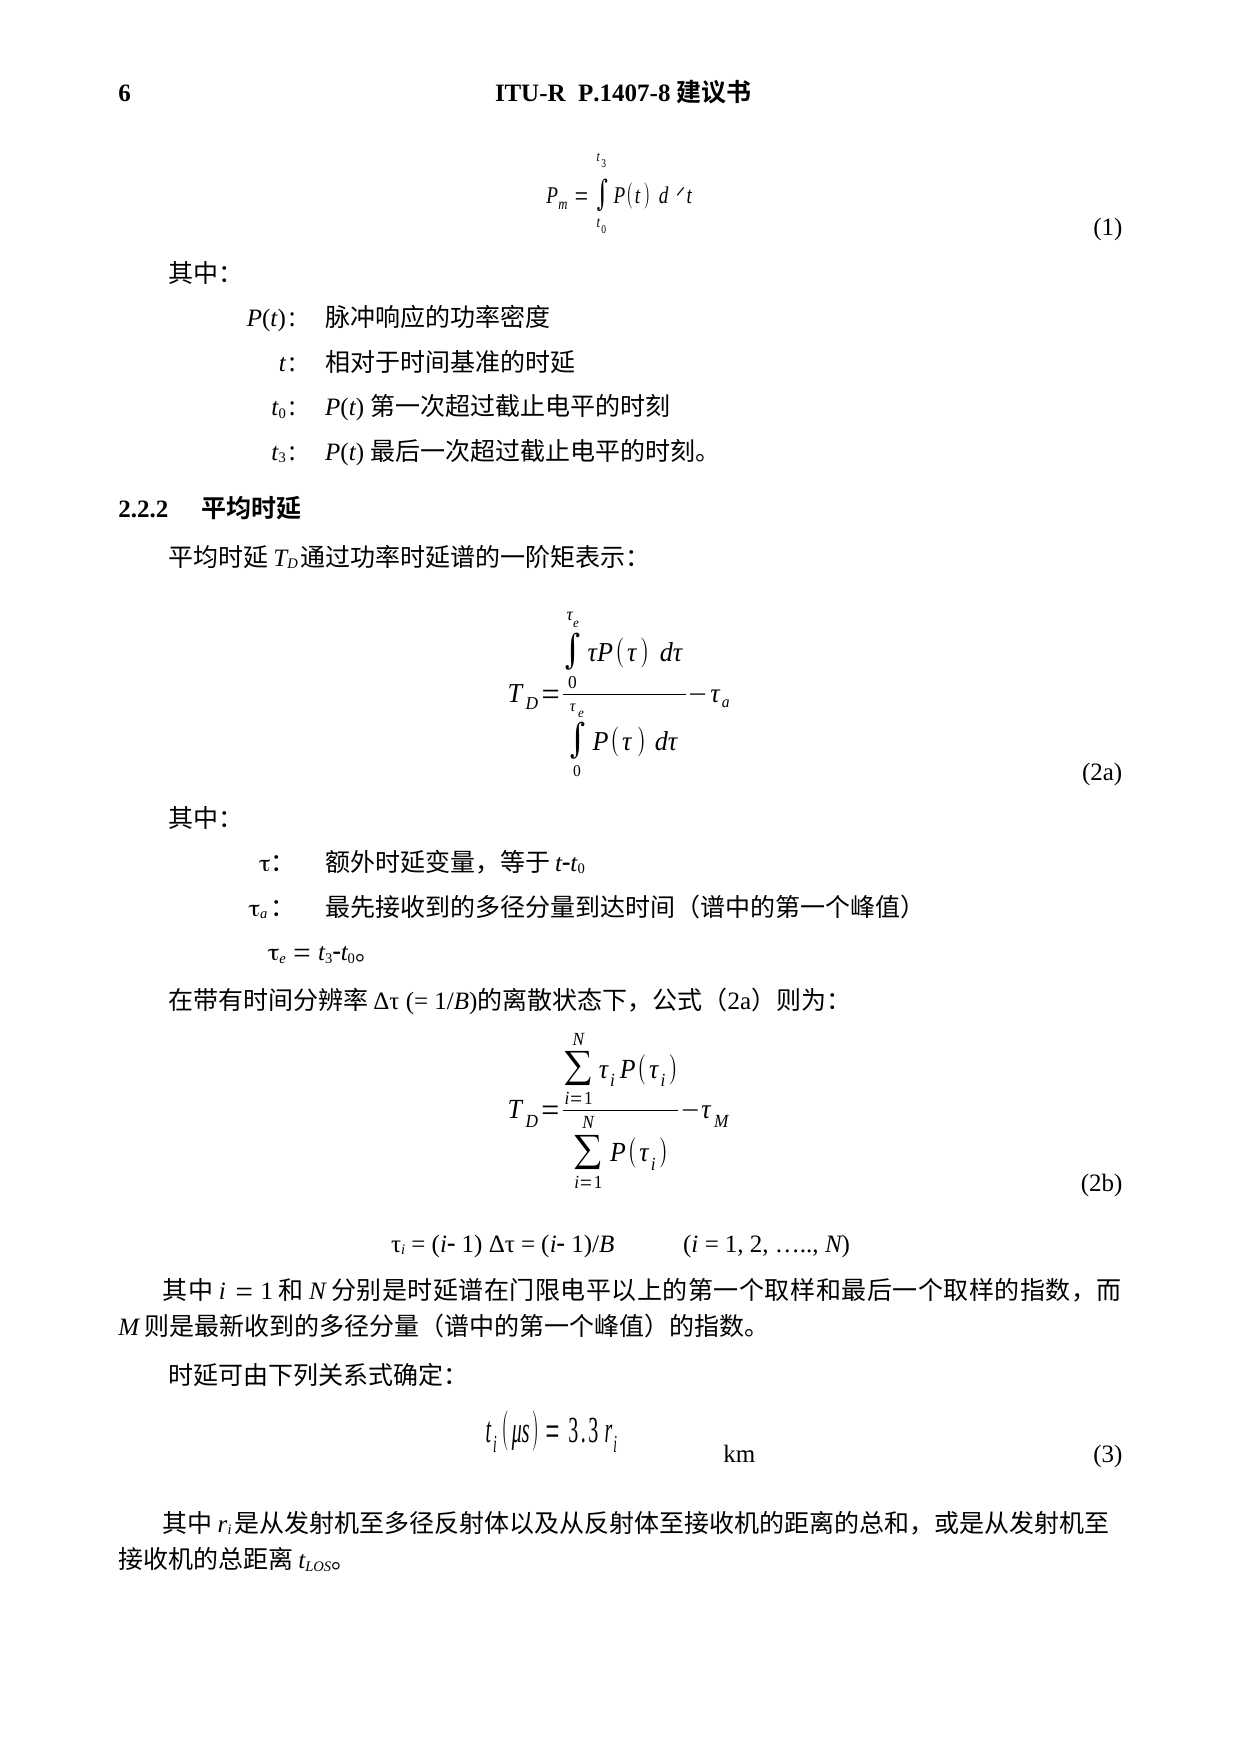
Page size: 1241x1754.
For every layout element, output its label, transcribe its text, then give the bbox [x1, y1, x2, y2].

text 其中i  1和N分别是时延谱在门限电平以上的第一个取样和最后一个取样的指数，而M则是最新收到的多径分量（谱中的第一个峰值）的指数。 [118, 1270, 1122, 1343]
text t : 相对于时间基准的时延 [118, 342, 1122, 378]
text 时延可由下列关系式确定： [118, 1355, 1122, 1391]
subtitle 2.2.2 平均时延 [118, 488, 1122, 525]
text t3 : P(t) 最后一次超过截止电平的时刻。 [118, 431, 1122, 468]
text a ： 最先接收到的多径分量到达时间（谱中的第一个峰值） [118, 887, 1122, 923]
text P(t) : 脉冲响应的功率密度 [118, 298, 1122, 334]
text 其中ri是从发射机至多径反射体以及从反射体至接收机的距离的总和，或是从发射机至接收机的总距离tLOS。 [118, 1503, 1122, 1576]
text t0 : P(t) 第一次超过截止电平的时刻 [118, 387, 1122, 423]
text e  t3t0。 [118, 932, 1122, 968]
text (2b) [118, 1029, 1122, 1197]
text ： 额外时延变量，等于tt0 [118, 843, 1122, 879]
text 其中： [118, 253, 1122, 289]
text (2a) [118, 605, 1122, 786]
text 在带有时间分辨率Δτ (= 1/B)的离散状态下，公式（2a）则为： [118, 981, 1122, 1017]
text (1) [118, 148, 1122, 241]
text 平均时延TD通过功率时延谱的一阶矩表示： [118, 537, 1122, 573]
text 其中： [118, 798, 1122, 834]
text τi = (i 1) Δτ = (i 1)/B (i = 1, 2, ….., N) [118, 1229, 1122, 1258]
text km (3) [118, 1408, 1122, 1468]
